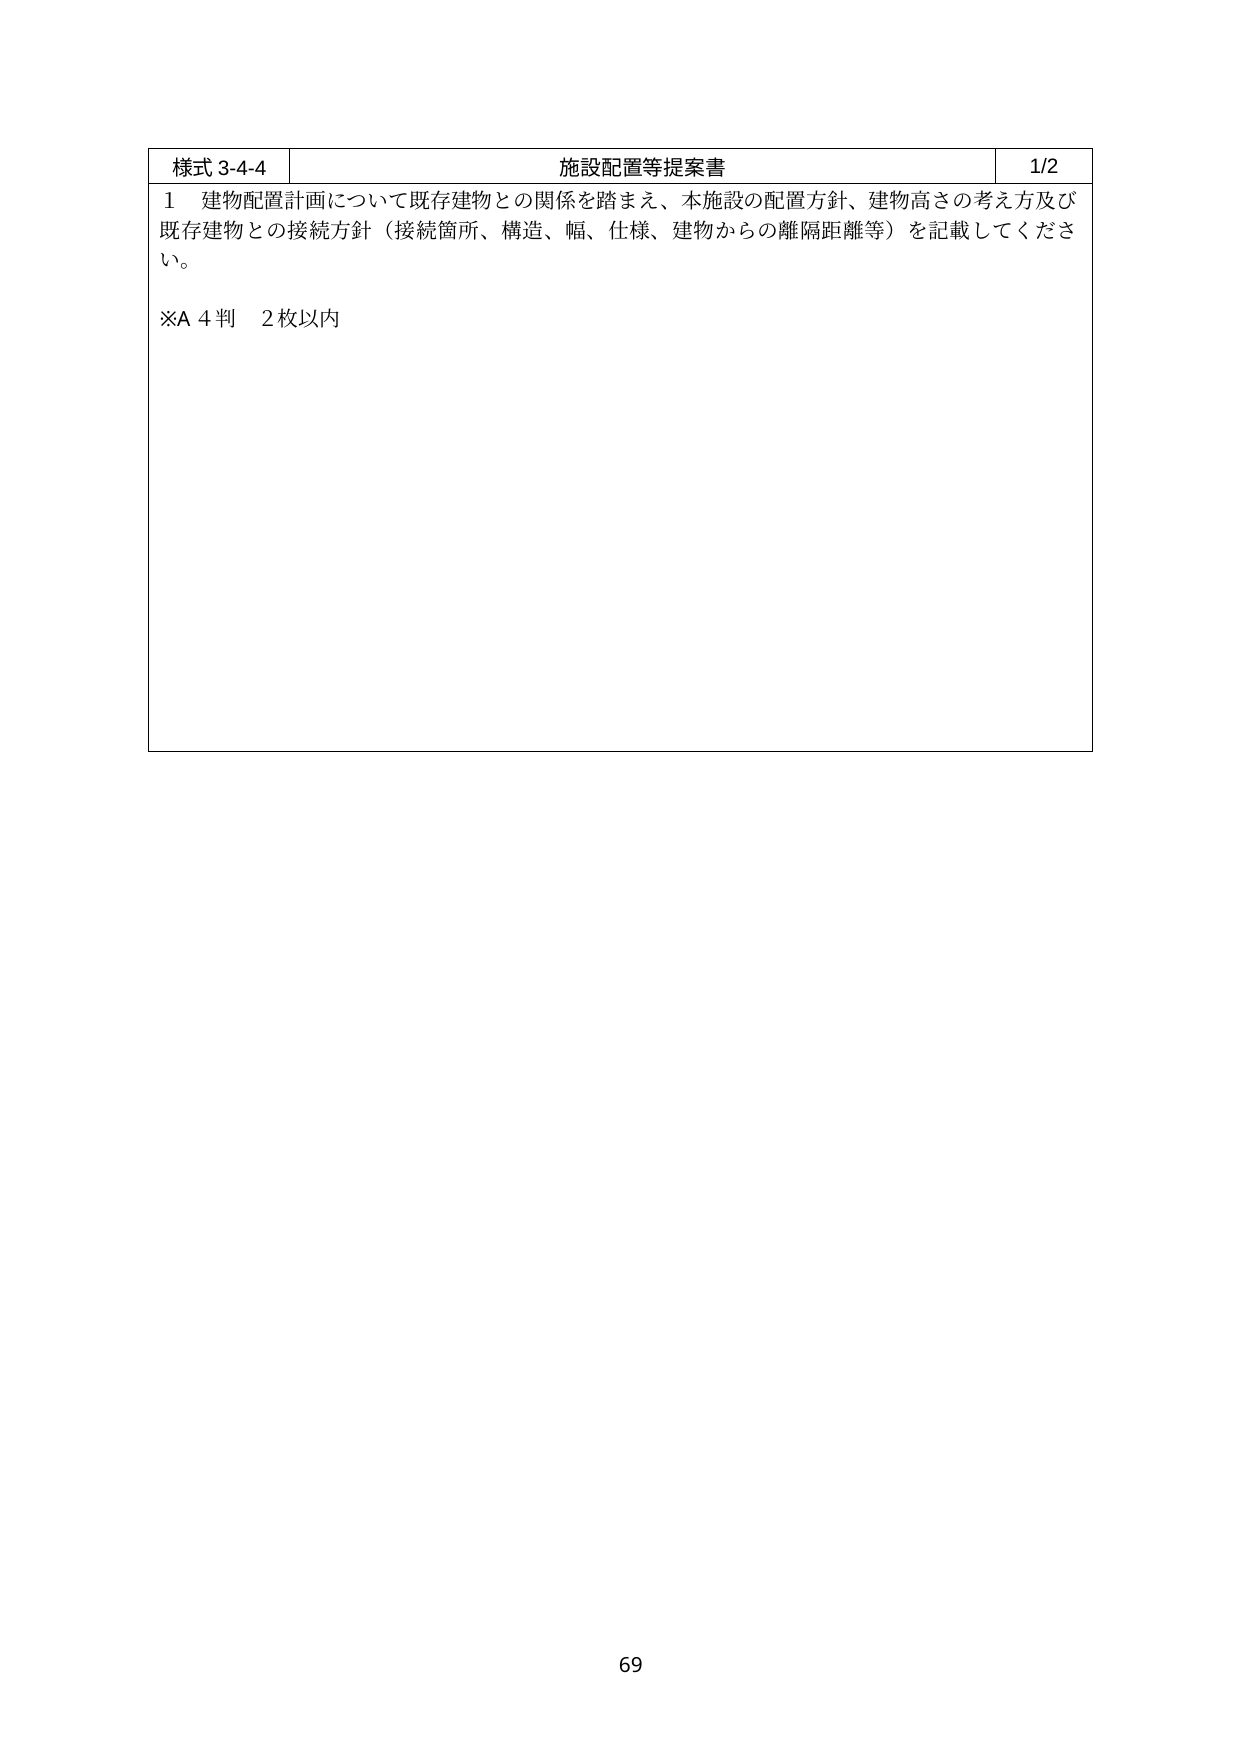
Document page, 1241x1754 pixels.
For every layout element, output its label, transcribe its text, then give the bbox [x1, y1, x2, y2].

table_header 施設配置等提案書 [290, 149, 995, 183]
table_header 1/2 [996, 149, 1092, 183]
table_header 様式3-4-4 [149, 149, 289, 183]
table_cell １ 建物配置計画について既存建物との関係を踏まえ、本施設の配置方針、建物高さの考え方及び既存建物との接続方針（接続箇所、構造、幅、仕様、建物からの離隔距離等）を記載してください。 ※A４判 ２枚以内 [149, 184, 1092, 751]
